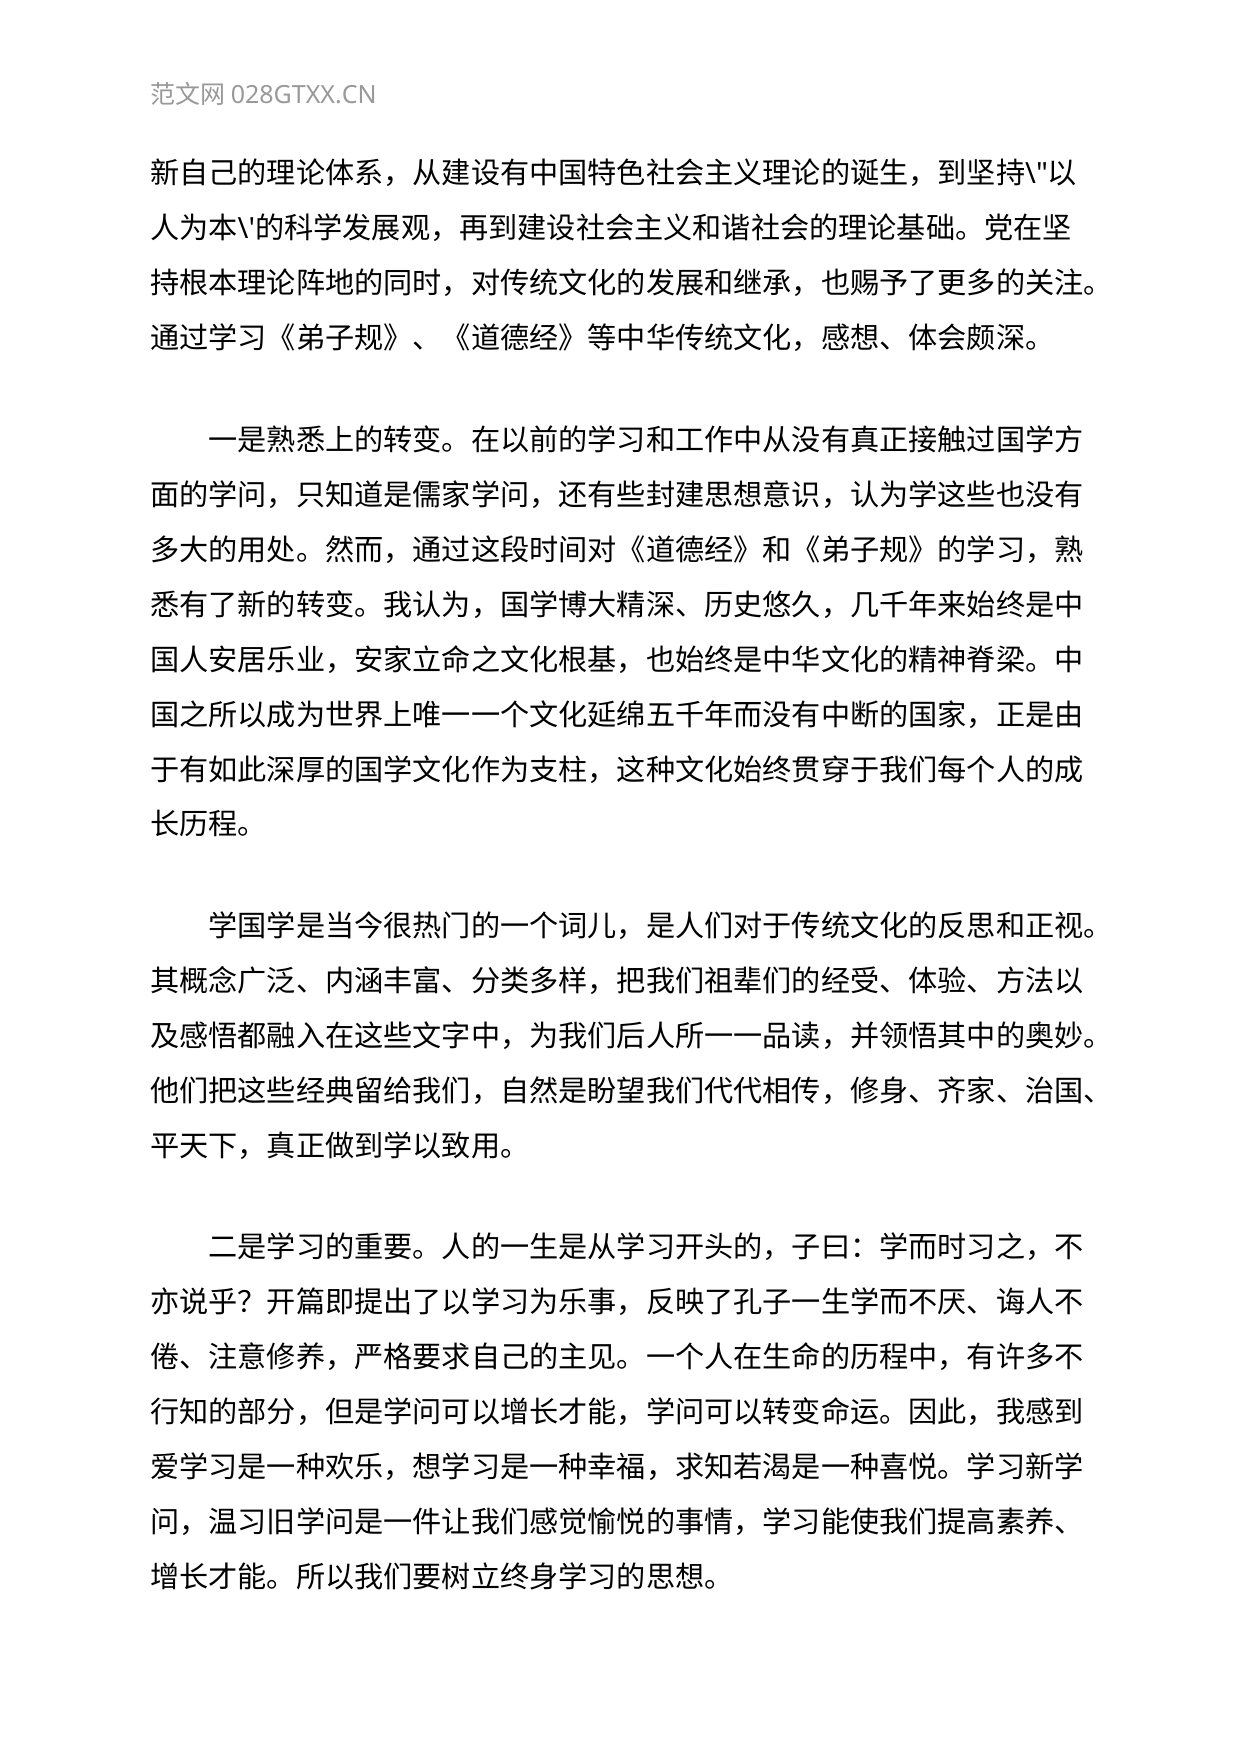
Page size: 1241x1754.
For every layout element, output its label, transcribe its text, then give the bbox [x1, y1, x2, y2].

text 学国学是当今很热门的一个词儿，是人们对于传统文化的反思和正视。其概念广泛、内涵丰富、分类多样，把我们祖辈们的经受、体验、方法以及感悟都融入在这些文字中，为我们后人所一一品读，并领悟其中的奥妙。他们把这些经典留给我们，自然是盼望我们代代相传，修身、齐家、治国、平天下，真正做到学以致用。 [150, 903, 1090, 1164]
text 二是学习的重要。人的一生是从学习开头的，子曰：学而时习之，不亦说乎？开篇即提出了以学习为乐事，反映了孔子一生学而不厌、诲人不倦、注意修养，严格要求自己的主见。一个人在生命的历程中，有许多不行知的部分，但是学问可以增长才能，学问可以转变命运。因此，我感到爱学习是一种欢乐，想学习是一种幸福，求知若渴是一种喜悦。学习新学问，温习旧学问是一件让我们感觉愉悦的事情，学习能使我们提高素养、增长才能。所以我们要树立终身学习的思想。 [150, 1224, 1090, 1596]
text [150, 150, 1090, 357]
text 一是熟悉上的转变。在以前的学习和工作中从没有真正接触过国学方面的学问，只知道是儒家学问，还有些封建思想意识，认为学这些也没有多大的用处。然而，通过这段时间对《道德经》和《弟子规》的学习，熟悉有了新的转变。我认为，国学博大精深、历史悠久，几千年来始终是中国人安居乐业，安家立命之文化根基，也始终是中华文化的精神脊梁。中国之所以成为世界上唯一一个文化延绵五千年而没有中断的国家，正是由于有如此深厚的国学文化作为支柱，这种文化始终贯穿于我们每个人的成长历程。 [150, 417, 1090, 843]
